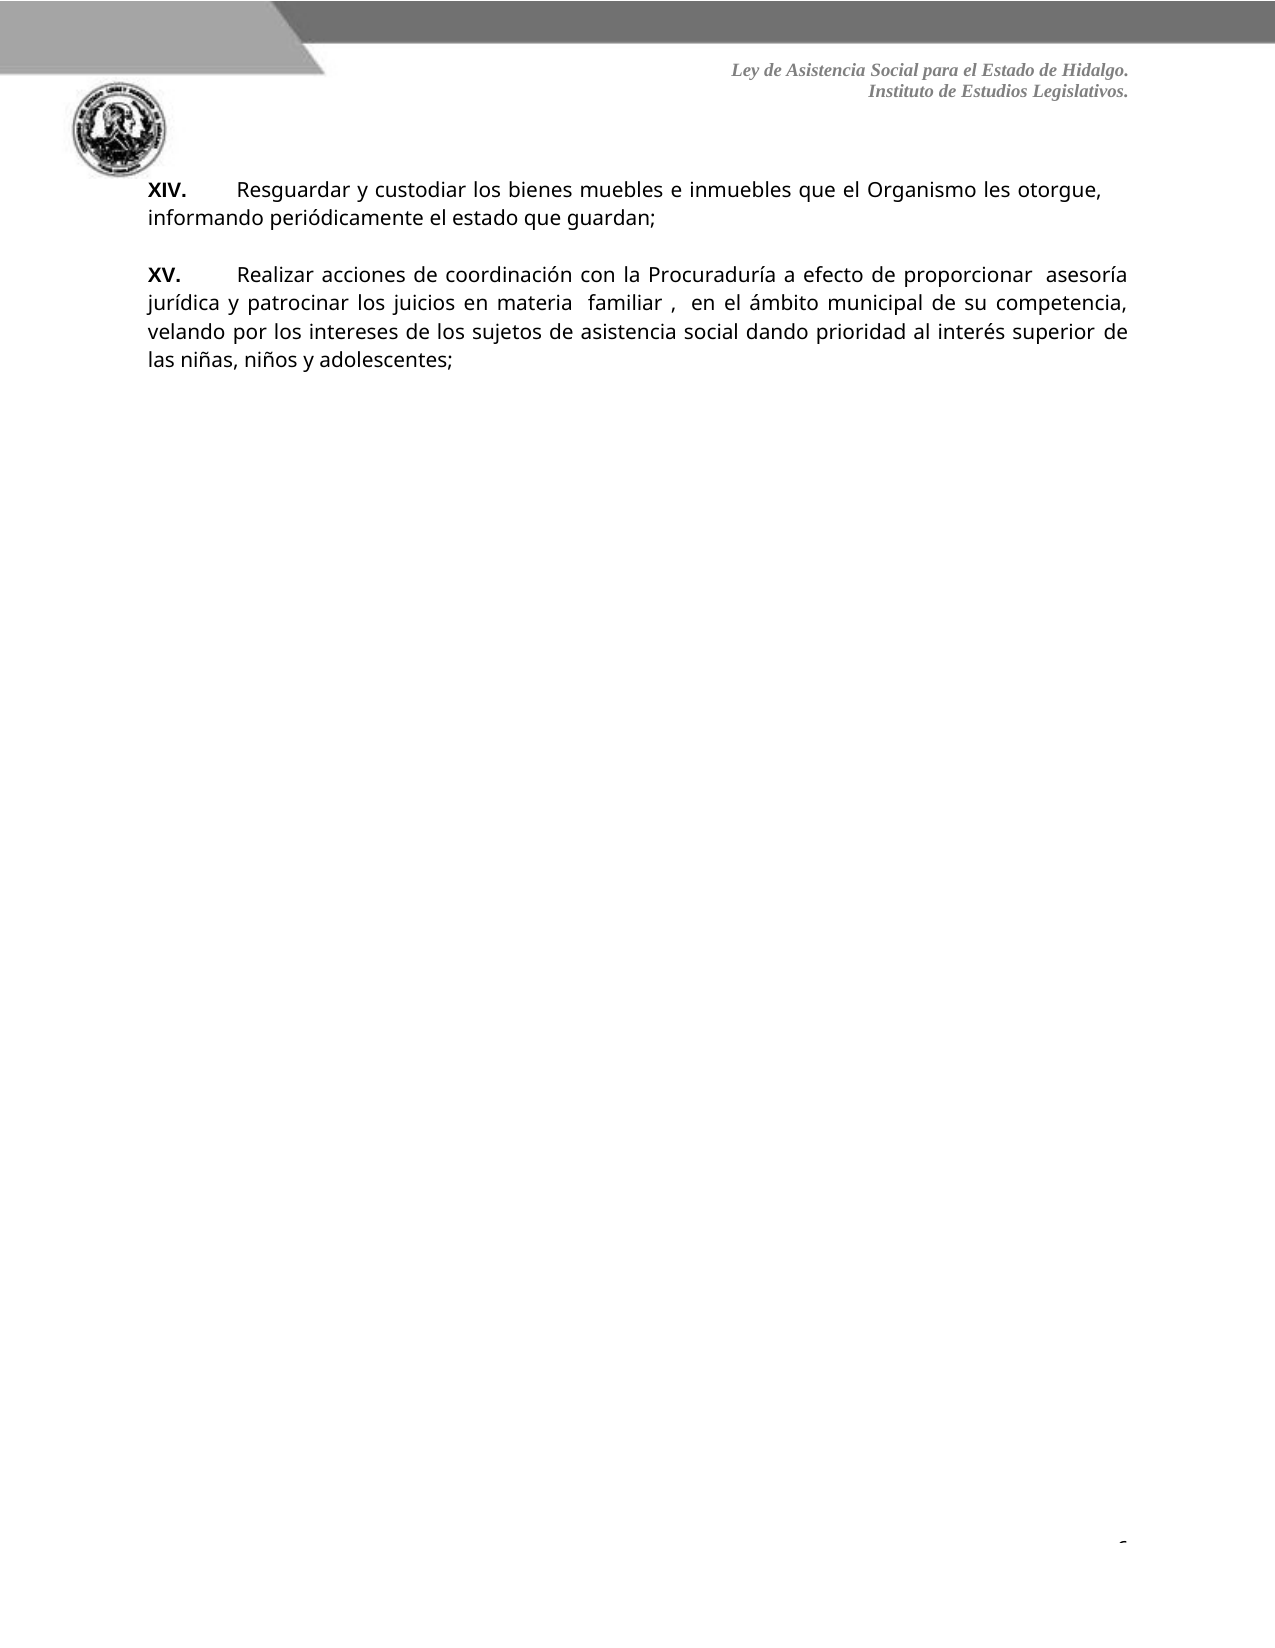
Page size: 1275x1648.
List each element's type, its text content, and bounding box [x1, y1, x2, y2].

picture [0, 1, 1275, 179]
list Realizar acciones de coordinación con la Procuraduría a efecto de proporcionar asesoría jurídica y patrocinar los juicios en materia familiar , en el ámbito municipal de su competencia, velando por los intereses de los sujetos de asistencia social dando prioridad al interés superior de las niñas, niños y adolescentes; [148, 260, 1128, 374]
list Resguardar y custodiar los bienes muebles e inmuebles que el Organismo les otorgue, informando periódicamente el estado que guardan; [148, 175, 1127, 232]
